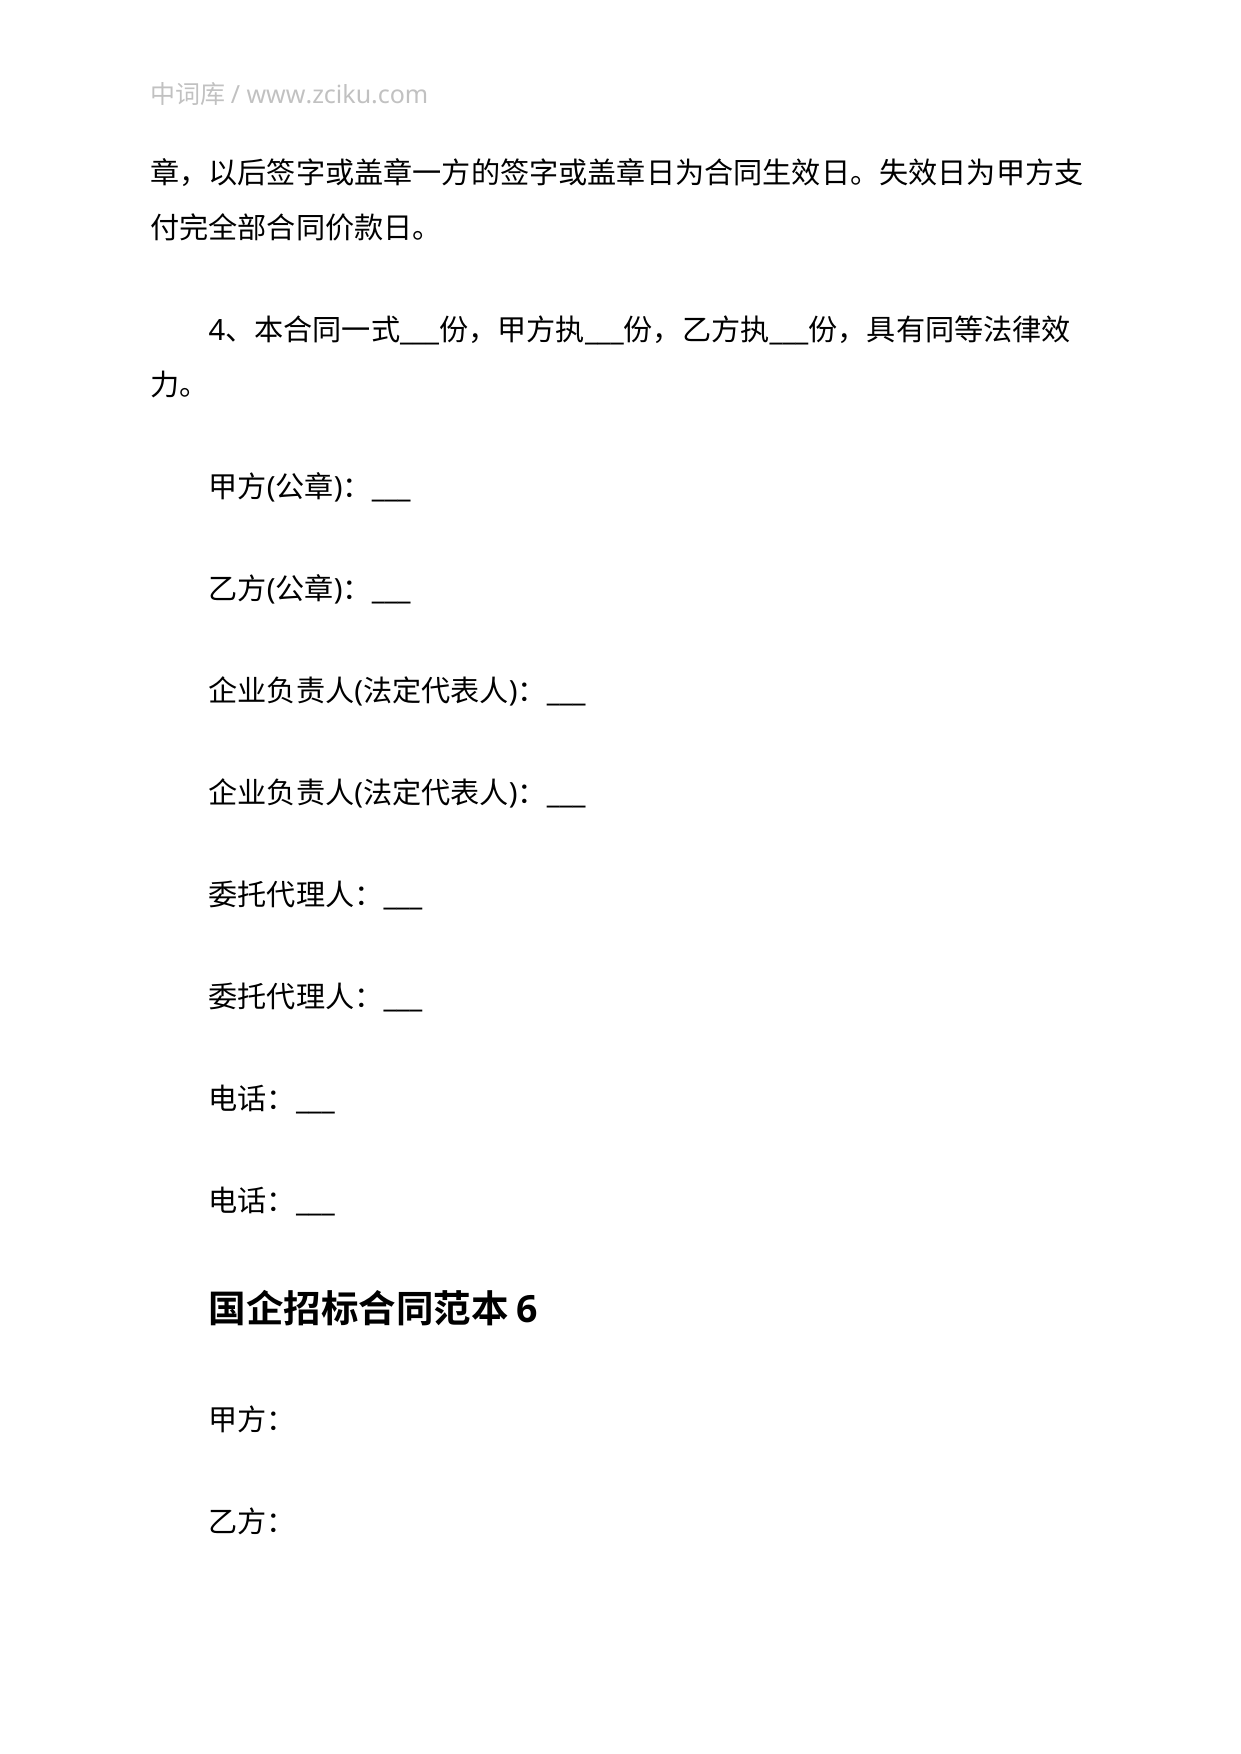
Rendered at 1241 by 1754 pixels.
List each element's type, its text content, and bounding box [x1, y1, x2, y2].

text 甲方(公章)：___ [150, 463, 1090, 506]
text 国企招标合同范本6 [150, 1279, 1090, 1334]
text 委托代理人：___ [150, 871, 1090, 914]
text 电话：___ [150, 1075, 1090, 1118]
text 甲方： [150, 1397, 1090, 1439]
text 企业负责人(法定代表人)：___ [150, 667, 1090, 710]
text 企业负责人(法定代表人)：___ [150, 769, 1090, 812]
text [150, 150, 1090, 247]
text 委托代理人：___ [150, 973, 1090, 1016]
text 电话：___ [150, 1177, 1090, 1220]
text 乙方(公章)：___ [150, 565, 1090, 608]
text 4、本合同一式___份，甲方执___份，乙方执___份，具有同等法律效力。 [150, 307, 1090, 404]
text 乙方： [150, 1499, 1090, 1541]
